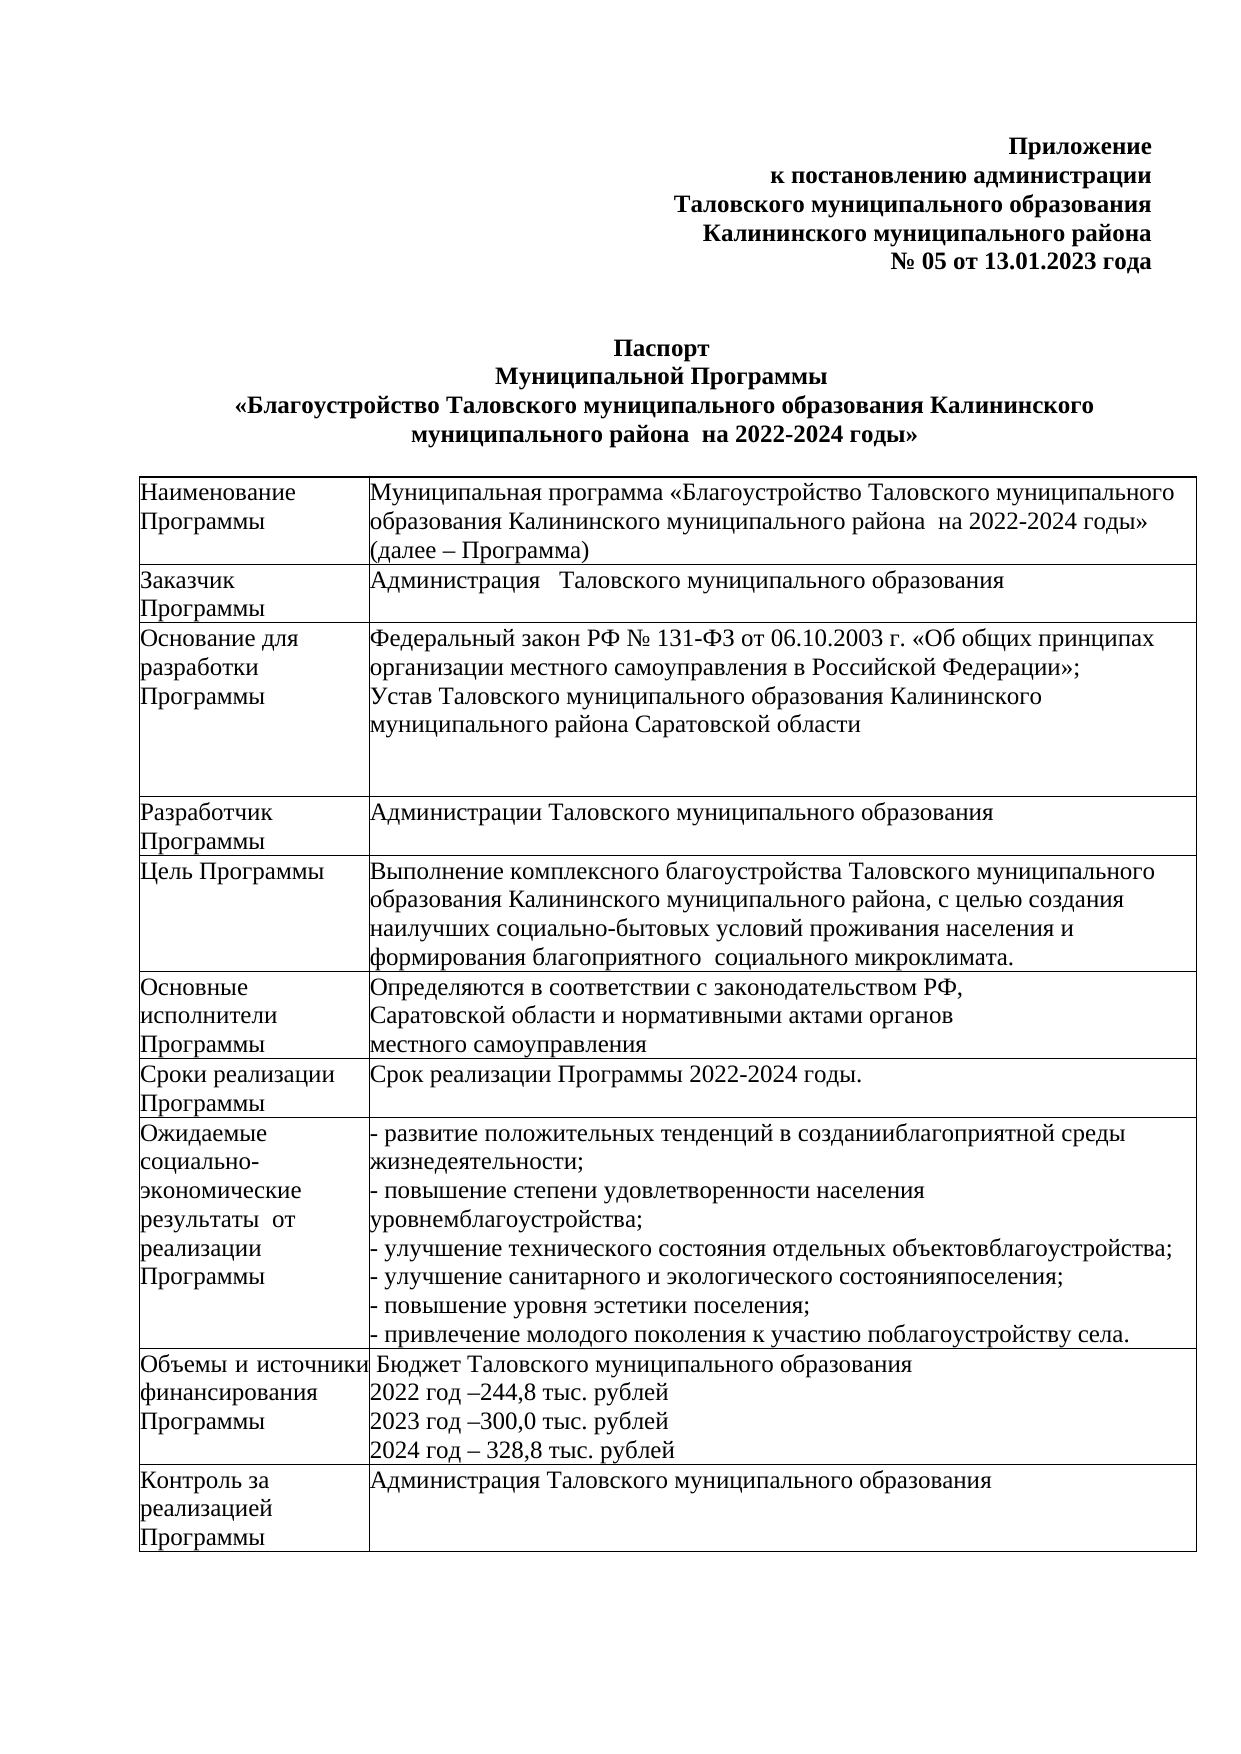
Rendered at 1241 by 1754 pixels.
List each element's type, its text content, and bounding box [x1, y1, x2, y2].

table_cell Администрация Таловского муниципального образования [370, 1465, 1196, 1551]
table_cell Контроль за реализацией Программы [140, 1465, 369, 1551]
table_cell Срок реализации Программы 2022-2024 годы. [370, 1059, 1196, 1117]
text Таловского муниципального образования [177, 189, 1152, 218]
text Калининского муниципального района [177, 218, 1152, 246]
table_cell Бюджет Таловского муниципального образования 2022 год –244,8 тыс. рублей 2023 год –300,0 тыс. рублей 2024 год – 328,8 тыс. рублей [370, 1349, 1196, 1464]
table_cell Администрации Таловского муниципального образования [370, 797, 1196, 855]
table_cell Выполнение комплексного благоустройства Таловского муниципального образования Калининского муниципального района, с целью создания наилучших социально-бытовых условий проживания населения и формирования благоприятного социального микроклимата. [370, 856, 1196, 971]
table_header Муниципальная программа «Благоустройство Таловского муниципального образования Калининского муниципального района на 2022-2024 годы» (далее – Программа) [370, 478, 1196, 564]
table_cell Ожидаемые социально-экономические результаты от реализации Программы [140, 1118, 369, 1348]
table_cell Объемы и источники финансирования Программы [140, 1349, 369, 1464]
table_cell Сроки реализации Программы [140, 1059, 369, 1117]
text № 05 от 13.01.2023 года [177, 246, 1152, 275]
table_cell Определяются в соответствии с законодательством РФ, Саратовской области и нормативными актами органов местного самоуправления [370, 972, 1196, 1058]
table_cell Разработчик Программы [140, 797, 369, 855]
table_cell Цель Программы [140, 856, 369, 971]
text Приложение к постановлению администрации [177, 131, 1152, 189]
table_cell - развитие положительных тенденций в созданииблагоприятной среды жизнедеятельности; - повышение степени удовлетворенности населения уровнемблагоустройства; - улучшение технического состояния отдельных объектовблагоустройства; - улучшение санитарного и экологического состоянияпоселения; - повышение уровня эстетики поселения; - привлечение молодого поколения к участию поблагоустройству села. [370, 1118, 1196, 1348]
table_header Наименование Программы [140, 478, 369, 564]
table_cell Основание для разработки Программы [140, 623, 369, 796]
table_cell Администрация Таловского муниципального образования [370, 565, 1196, 622]
table_cell Заказчик Программы [140, 565, 369, 622]
text Паспорт Муниципальной Программы «Благоустройство Таловского муниципального образования Калининского муниципального района на 2022-2024 годы» [177, 333, 1152, 448]
table_cell Основные исполнители Программы [140, 972, 369, 1058]
table_cell Федеральный закон РФ № 131-ФЗ от 06.10.2003 г. «Об общих принципах организации местного самоуправления в Российской Федерации»; Устав Таловского муниципального образования Калининского муниципального района Саратовской области [370, 623, 1196, 796]
